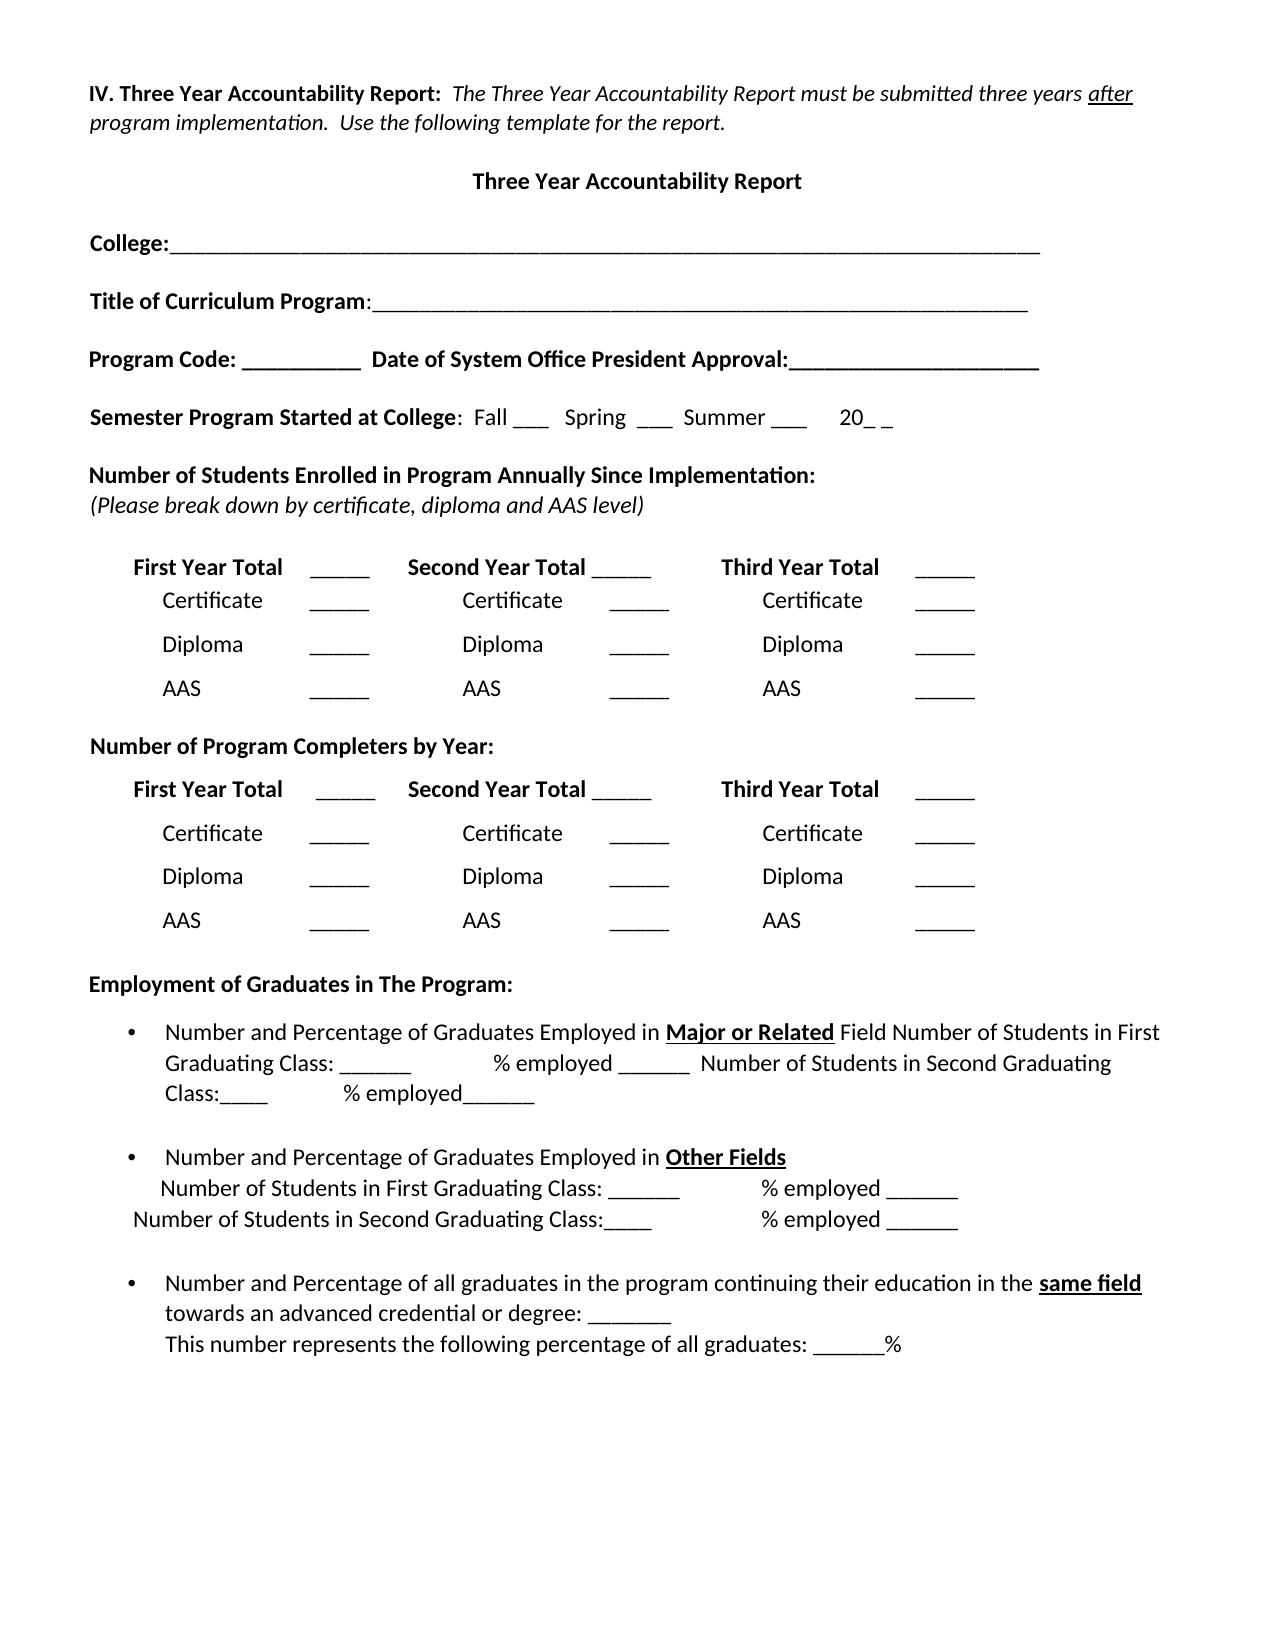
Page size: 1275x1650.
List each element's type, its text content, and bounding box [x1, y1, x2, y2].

table_cell _____ [915, 818, 979, 861]
table_cell _____ [915, 586, 979, 629]
table_cell Certificate _____ Certificate _____ Certificate [90, 586, 915, 629]
text Program Code: __________ Date of System Office President Approval:_____________________ [88, 344, 1186, 373]
table_cell Diploma _____ Diploma _____ Diploma [90, 861, 915, 905]
table_header First Year Total _____ Second Year Total _____ Third Year Total [90, 552, 915, 586]
table_cell AAS _____ AAS _____ AAS [90, 905, 915, 938]
text Number of Students in First Graduating Class: ______ % employed ______ [43, 1173, 1186, 1202]
text Number of Students in Second Graduating Class:____ % employed ______ [43, 1204, 1186, 1233]
text Three Year Accountability Report [89, 166, 1186, 196]
list Number and Percentage of all graduates in the program continuing their education in the same field towards an advanced credential or degree: _______ [127, 1268, 1186, 1328]
text Title of Curriculum Program:_______________________________________________________ [90, 286, 1186, 315]
list Number and Percentage of Graduates Employed in Major or Related Field Number of Students in First Graduating Class: ______ % employed ______ Number of Students in Second Graduating Class:____ % employed______ [127, 1017, 1186, 1107]
text College:_________________________________________________________________________ [90, 228, 1186, 257]
table_cell Diploma _____ Diploma _____ Diploma [90, 629, 915, 673]
text Employment of Graduates in The Program: [88, 969, 1186, 998]
text This number represents the following percentage of all graduates: ______% [165, 1329, 1186, 1359]
table_cell _____ [915, 774, 979, 818]
text Semester Program Started at College: Fall ___ Spring ___ Summer ___ 20_ _ [90, 402, 1186, 431]
table_cell First Year Total _____ Second Year Total _____ Third Year Total [90, 774, 915, 818]
table_cell _____ [915, 905, 979, 938]
table_cell AAS _____ AAS _____ AAS Number of Program Completers by Year: [90, 673, 915, 774]
table_cell Certificate _____ Certificate _____ Certificate [90, 818, 915, 861]
table_cell _____ [915, 861, 979, 905]
list Number and Percentage of Graduates Employed in Other Fields [127, 1142, 1186, 1171]
table_header _____ [915, 552, 979, 586]
table_cell _____ [915, 629, 979, 673]
table_cell _____ [915, 673, 979, 774]
text IV. Three Year Accountability Report: The Three Year Accountability Report must be submitted three years after program implementation. Use the following template for the report. [88, 79, 1186, 136]
text Number of Students Enrolled in Program Annually Since Implementation: (Please break down by certificate, diploma and AAS level) [88, 460, 885, 520]
